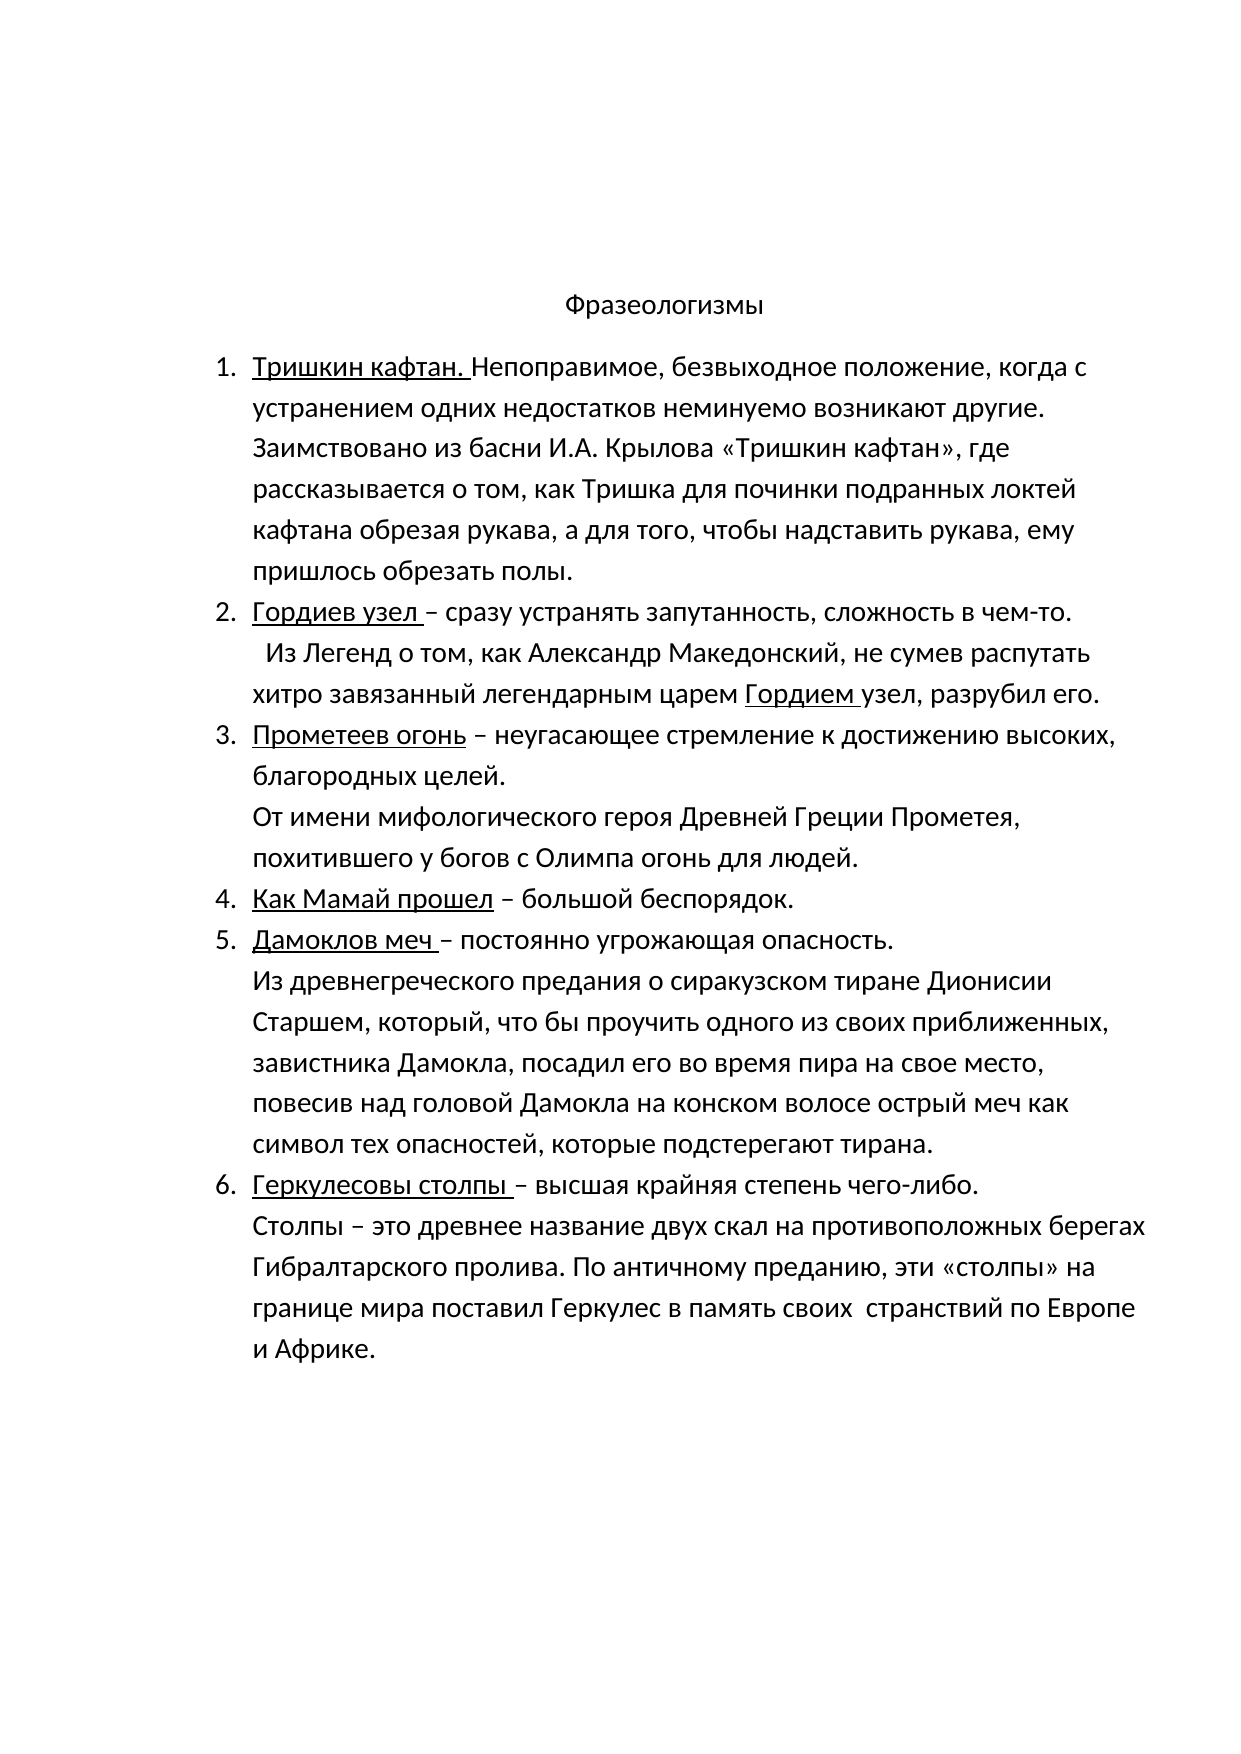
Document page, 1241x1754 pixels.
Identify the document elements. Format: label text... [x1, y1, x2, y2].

list Геркулесовы столпы – высшая крайняя степень чего-либо. [215, 1166, 1152, 1202]
list Как Мамай прошел – большой беспорядок. [215, 880, 1152, 916]
list От имени мифологического героя Древней Греции Прометея, похитившего у богов с Олимпа огонь для людей. [252, 798, 1152, 874]
list Дамоклов меч – постоянно угрожающая опасность. [215, 921, 1152, 956]
text Фразеологизмы [177, 286, 1152, 322]
list Столпы – это древнее название двух скал на противоположных берегах Гибралтарского пролива. По античному преданию, эти «столпы» на границе мира поставил Геркулес в память своих странствий по Европе и Африке. [252, 1207, 1152, 1366]
list Из древнегреческого предания о сиракузском тиране Дионисии Старшем, который, что бы проучить одного из своих приближенных, завистника Дамокла, посадил его во время пира на свое место, повесив над головой Дамокла на конском волосе острый меч как символ тех опасностей, которые подстерегают тирана. [252, 962, 1152, 1161]
list Тришкин кафтан. Непоправимое, безвыходное положение, когда с устранением одних недостатков неминуемо возникают другие. Заимствовано из басни И.А. Крылова «Тришкин кафтан», где рассказывается о том, как Тришка для починки подранных локтей кафтана обрезая рукава, а для того, чтобы надставить рукава, ему пришлось обрезать полы. [215, 348, 1152, 588]
list Гордиев узел – сразу устранять запутанность, сложность в чем-то. [215, 593, 1152, 629]
list Прометеев огонь – неугасающее стремление к достижению высоких, благородных целей. [215, 716, 1152, 793]
list Из Легенд о том, как Александр Македонский, не сумев распутать хитро завязанный легендарным царем Гордием узел, разрубил его. [252, 634, 1152, 711]
